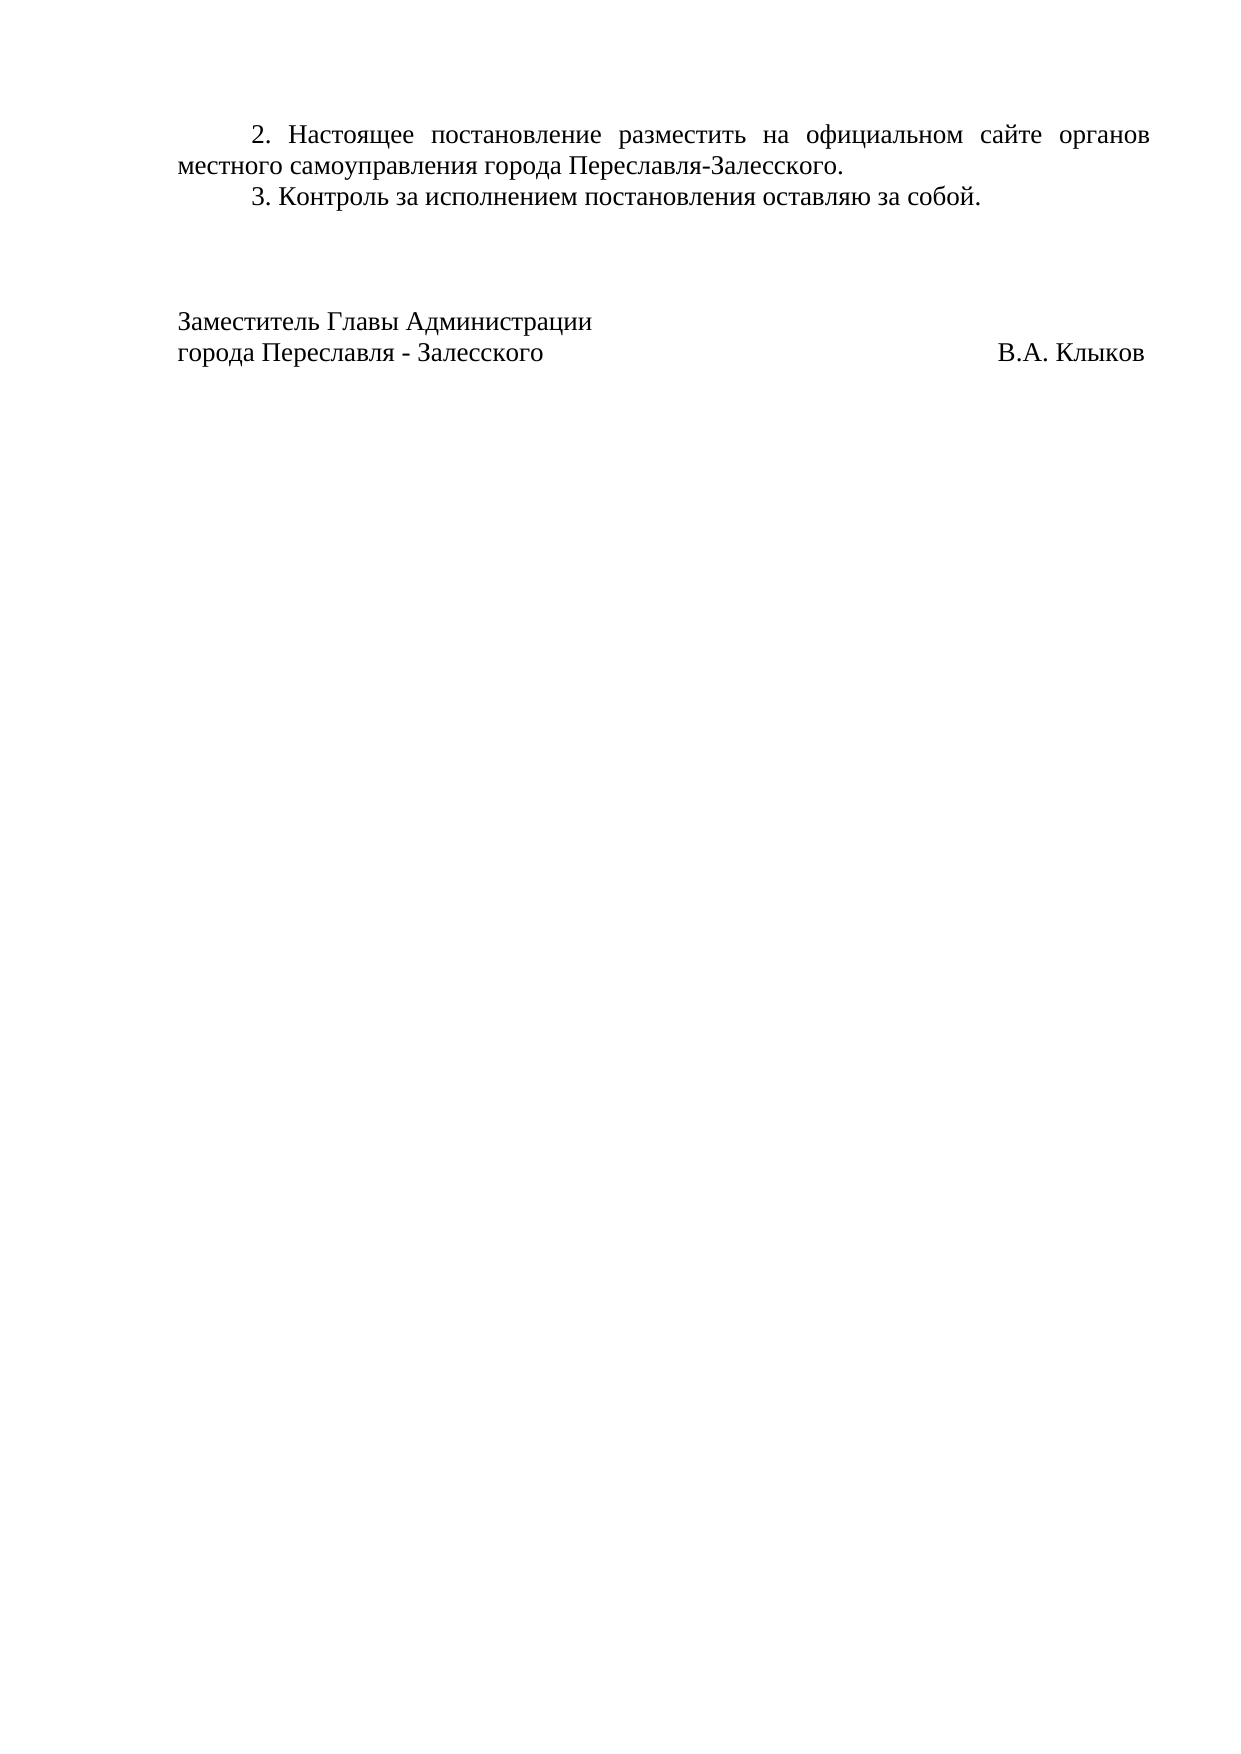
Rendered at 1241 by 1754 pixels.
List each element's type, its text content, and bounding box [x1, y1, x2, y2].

text 2. Настоящее постановление разместить на официальном сайте органов местного самоуправления города Переславля-Залесского. [177, 118, 1152, 180]
text Заместитель Главы Администрации [177, 305, 1152, 336]
text города Переславля - Залесского В.А. Клыков [177, 336, 1152, 367]
text 3. Контроль за исполнением постановления оставляю за собой. [177, 180, 1152, 212]
